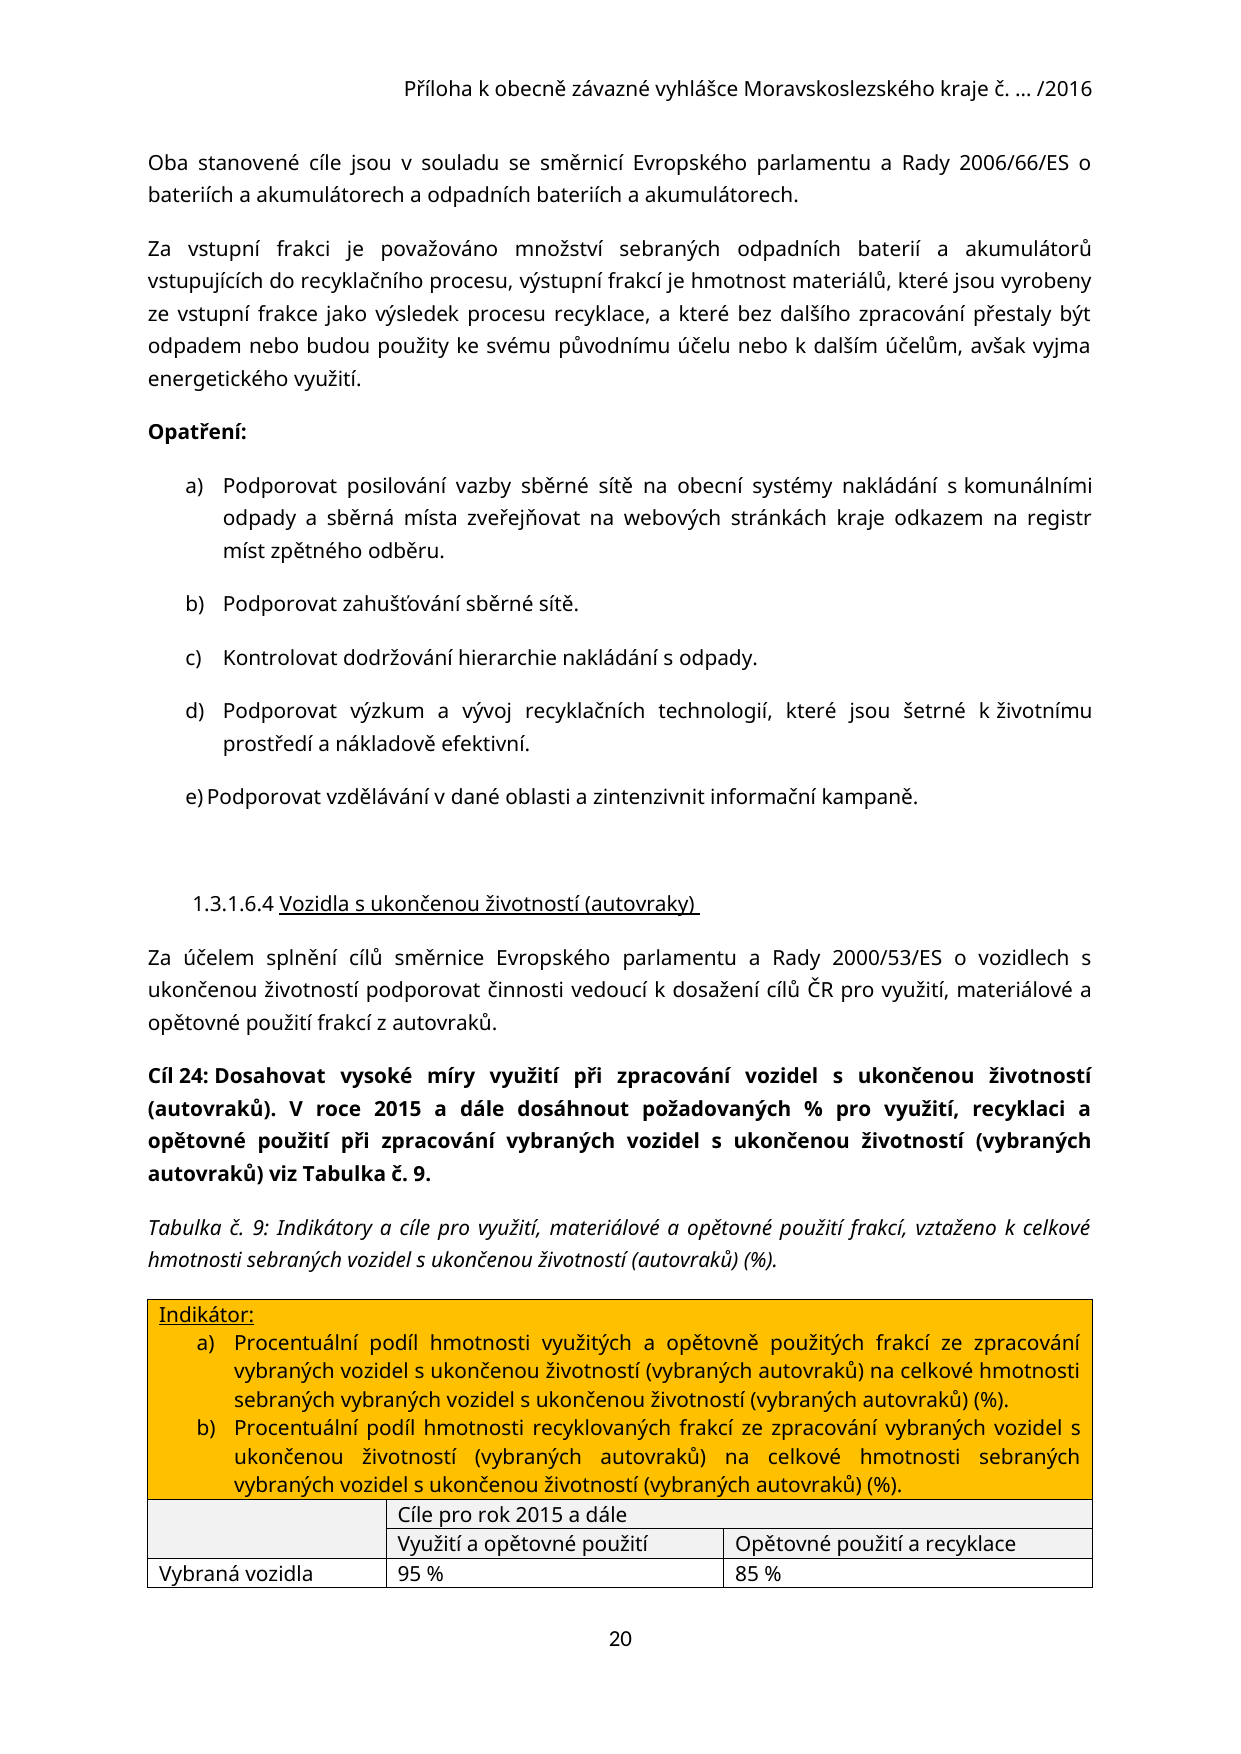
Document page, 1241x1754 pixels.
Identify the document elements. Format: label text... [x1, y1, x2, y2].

table_cell [148, 1500, 386, 1558]
text Za vstupní frakci je považováno množství sebraných odpadních baterií a akumulátorů vstupujících do recyklačního procesu, výstupní frakcí je hmotnost materiálů, které jsou vyrobeny ze vstupní frakce jako výsledek procesu recyklace, a které bez dalšího zpracování přestaly být odpadem nebo budou použity ke svému původnímu účelu nebo k dalším účelům, avšak vyjma energetického využití. [148, 234, 1093, 392]
table_cell Využití a opětovné použití [387, 1529, 723, 1558]
text Oba stanovené cíle jsou v souladu se směrnicí Evropského parlamentu a Rady 2006/66/ES o bateriích a akumulátorech a odpadních bateriích a akumulátorech. [148, 148, 1093, 209]
list Kontrolovat dodržování hierarchie nakládání s odpady. [185, 643, 1093, 671]
table_cell Opětovné použití a recyklace [724, 1529, 1092, 1558]
table_cell 95 % [387, 1559, 723, 1587]
text Za účelem splnění cílů směrnice Evropského parlamentu a Rady 2000/53/ES o vozidlech s ukončenou životností podporovat činnosti vedoucí k dosažení cílů ČR pro využití, materiálové a opětovné použití frakcí z autovraků. [148, 943, 1093, 1036]
text Opatření: [148, 417, 1093, 446]
text Tabulka č. 9: Indikátory a cíle pro využití, materiálové a opětovné použití frakcí, vztaženo k celkové hmotnosti sebraných vozidel s ukončenou životností (autovraků) (%). [148, 1213, 1093, 1274]
table_cell 85 % [724, 1559, 1092, 1587]
text Cíl 24: Dosahovat vysoké míry využití při zpracování vozidel s ukončenou životností (autovraků). V roce 2015 a dále dosáhnout požadovaných % pro využití, recyklaci a opětovné použití při zpracování vybraných vozidel s ukončenou životností (vybraných autovraků) viz Tabulka č. 9. [148, 1061, 1093, 1188]
table_header Indikátor: Procentuální podíl hmotnosti využitých a opětovně použitých frakcí ze zpracování vybraných vozidel s ukončenou životností (vybraných autovraků) na celkové hmotnosti sebraných vybraných vozidel s ukončenou životností (vybraných autovraků) (%). Procentuální podíl hmotnosti recyklovaných frakcí ze zpracování vybraných vozidel s ukončenou životností (vybraných autovraků) na celkové hmotnosti sebraných vybraných vozidel s ukončenou životností (vybraných autovraků) (%). [148, 1300, 1092, 1499]
list Podporovat vzdělávání v dané oblasti a zintenzivnit informační kampaně. [185, 782, 1093, 811]
list Podporovat zahušťování sběrné sítě. [185, 589, 1093, 618]
list Podporovat posilování vazby sběrné sítě na obecní systémy nakládání s komunálními odpady a sběrná místa zveřejňovat na webových stránkách kraje odkazem na registr míst zpětného odběru. [185, 471, 1093, 564]
table_cell Cíle pro rok 2015 a dále [387, 1500, 1092, 1528]
table_cell Vybraná vozidla [148, 1559, 386, 1587]
list Podporovat výzkum a vývoj recyklačních technologií, které jsou šetrné k životnímu prostředí a nákladově efektivní. [185, 696, 1093, 757]
subtitle Vozidla s ukončenou životností (autovraky) [192, 889, 1093, 918]
